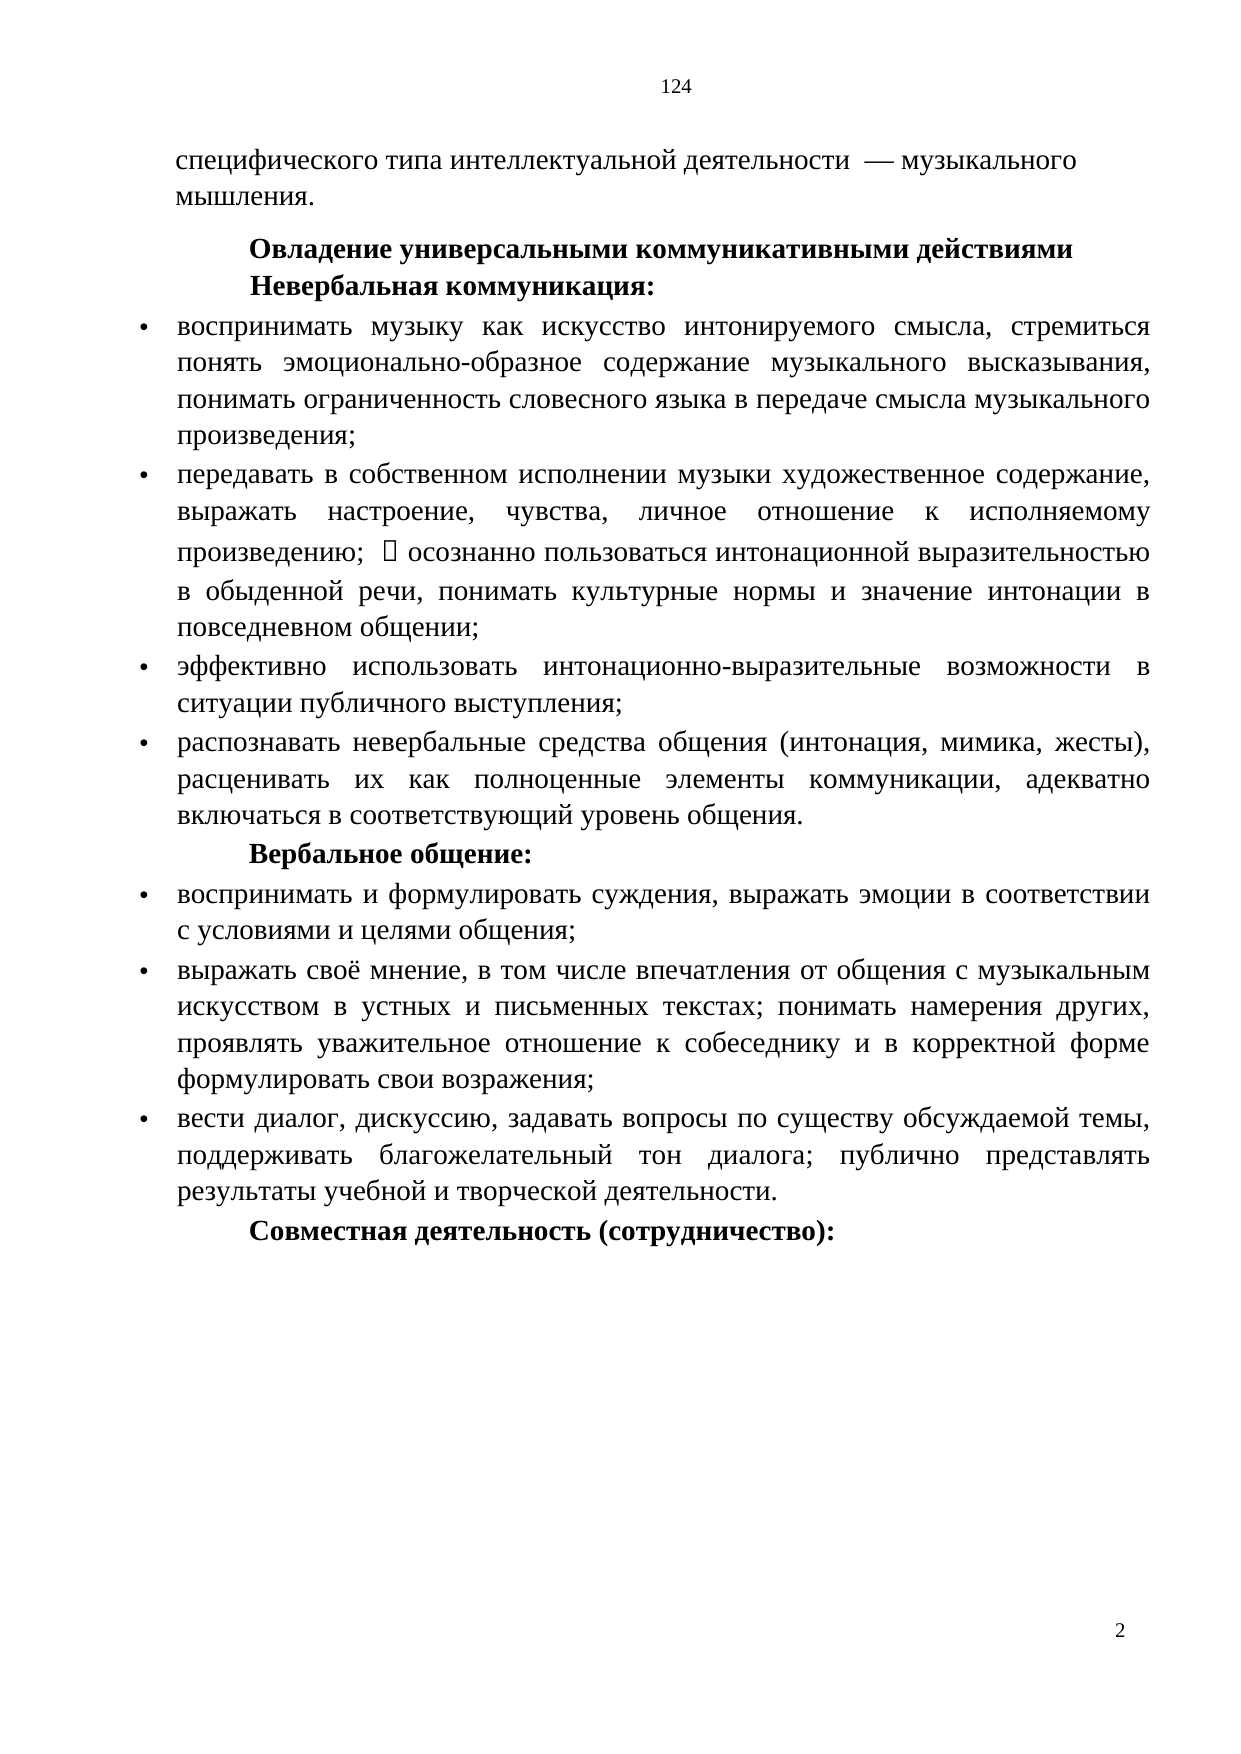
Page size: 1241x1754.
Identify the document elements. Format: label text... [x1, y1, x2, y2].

list передавать в собственном исполнении музыки художественное содержание, выражать настроение, чувства, личное отношение к исполняемому произведению;  осознанно пользоваться интонационной выразительностью в обыденной речи, понимать культурные нормы и значение интонации в повседневном общении; [139, 457, 1151, 643]
list эффективно использовать интонационно-выразительные возможности в ситуации публичного выступления; [139, 648, 1151, 718]
text Овладение универсальными коммуникативными действиями Невербальная коммуникация: [249, 231, 1134, 302]
text Вербальное общение: [249, 836, 1153, 870]
list воспринимать музыку как искусство интонируемого смысла, стремиться понять эмоционально-образное содержание музыкального высказывания, понимать ограниченность словесного языка в передаче смысла музыкального произведения; [139, 308, 1151, 451]
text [175, 142, 1151, 212]
text Совместная деятельность (сотрудничество): [249, 1213, 1153, 1246]
list распознавать невербальные средства общения (интонация, мимика, жесты), расценивать их как полноценные элементы коммуникации, адекватно включаться в соответствующий уровень общения. [139, 724, 1151, 831]
list выражать своё мнение, в том числе впечатления от общения с музыкальным искусством в устных и письменных текстах; понимать намерения других, проявлять уважительное отношение к собеседнику и в корректной форме формулировать свои возражения; [139, 952, 1151, 1095]
list вести диалог, дискуссию, задавать вопросы по существу обсуждаемой темы, поддерживать благожелательный тон диалога; публично представлять результаты учебной и творческой деятельности. [139, 1100, 1151, 1207]
list воспринимать и формулировать суждения, выражать эмоции в соответствии с условиями и целями общения; [139, 876, 1151, 946]
